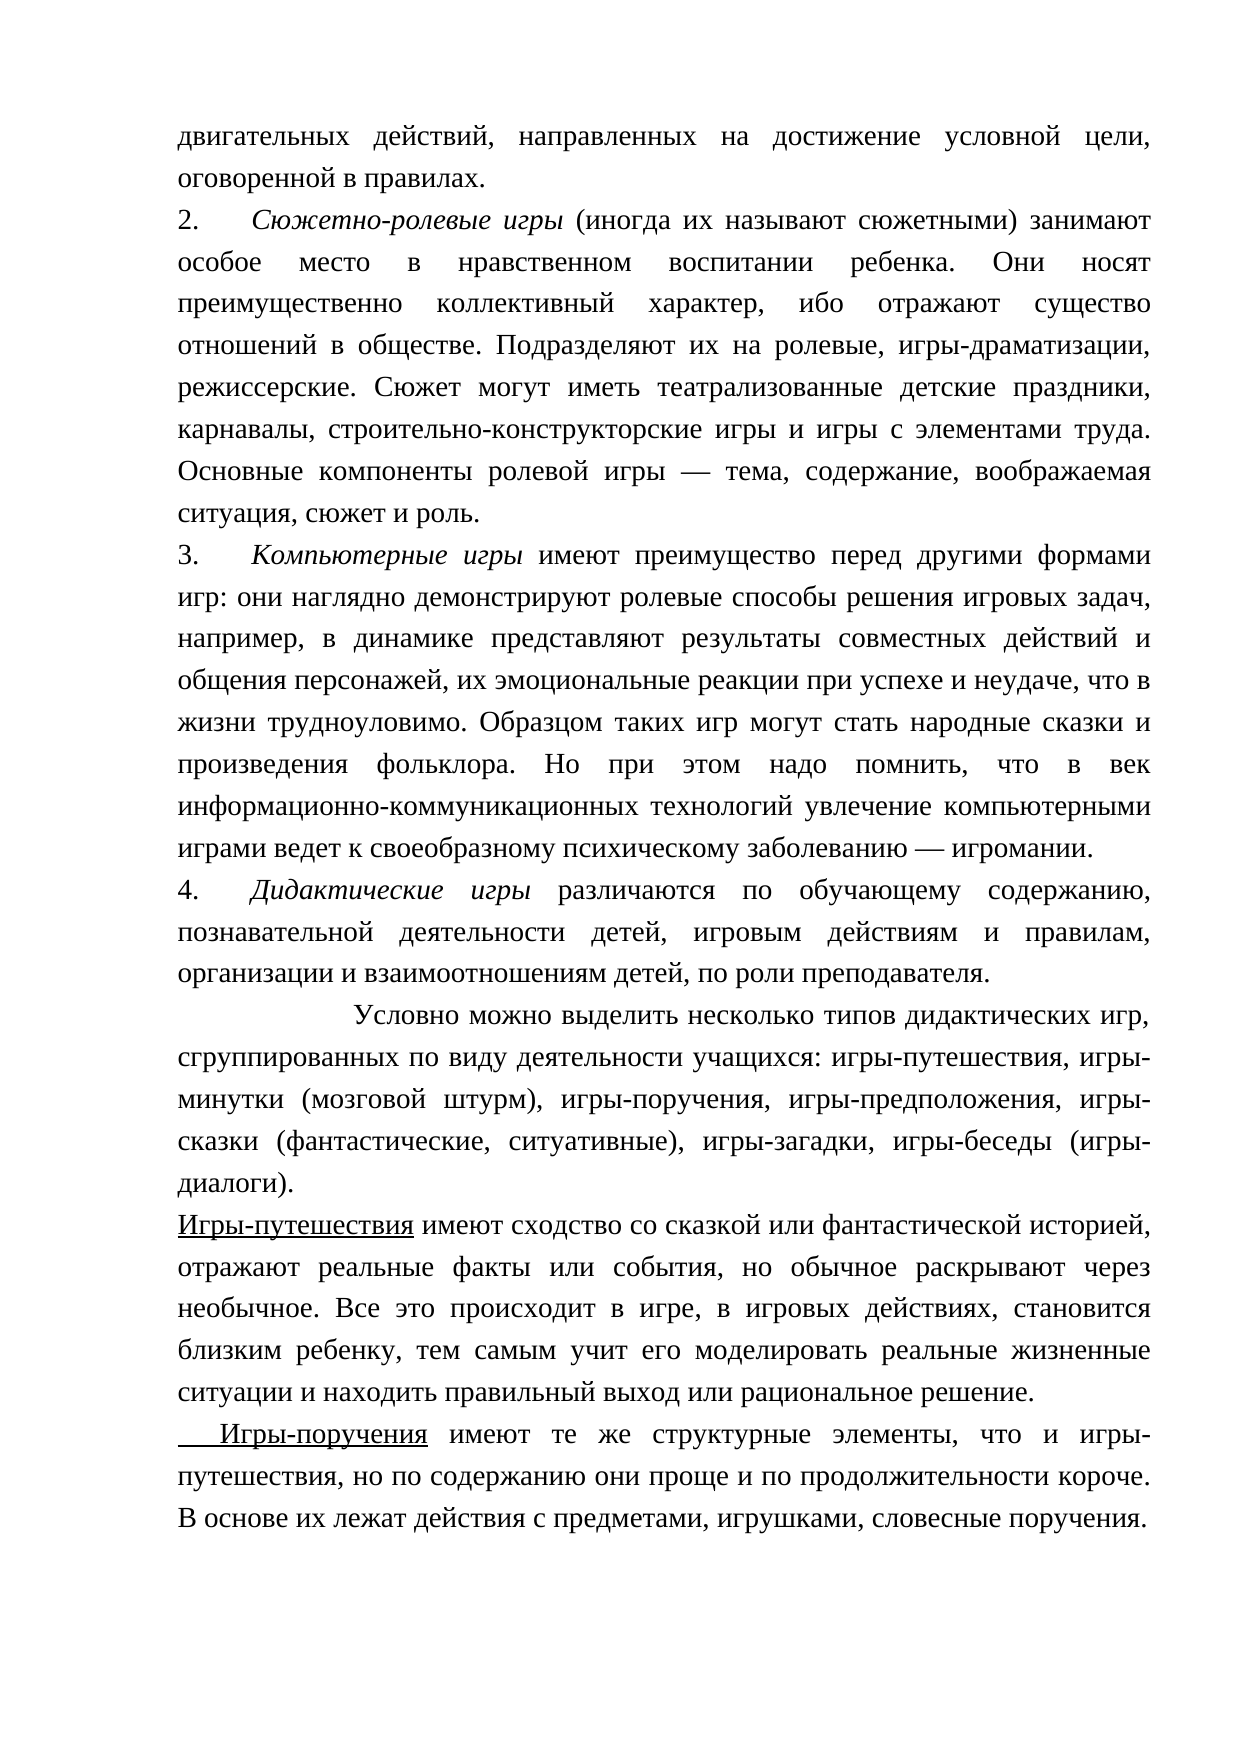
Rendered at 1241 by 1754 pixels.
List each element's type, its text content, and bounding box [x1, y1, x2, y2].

text Условно можно выделить несколько типов дидактических игр, сгруппированных по виду деятельности учащихся: игры-путешествия, игры- минутки (мозговой штурм), игры-поручения, игры-предположения, игры- сказки (фантастические, ситуативные), игры-загадки, игры-беседы (игры- диалоги). [177, 997, 1152, 1198]
text 2. Сюжетно-ролевые игры (иногда их называют сюжетными) занимают особое место в нравственном воспитании ребенка. Они носят преимущественно коллективный характер, ибо отражают существо отношений в обществе. Подразделяют их на ролевые, игры-драматизации, режиссерские. Сюжет могут иметь театрализованные детские праздники, карнавалы, строительно-конструкторские игры и игры с элементами труда. Основные компоненты ролевой игры — тема, содержание, воображаемая ситуация, сюжет и роль. [177, 202, 1152, 528]
text Игры-поручения имеют те же структурные элементы, что и игры- путешествия, но по содержанию они проще и по продолжительности короче. В основе их лежат действия с предметами, игрушками, словесные поручения. [177, 1416, 1152, 1533]
text 3. Компьютерные игры имеют преимущество перед другими формами игр: они наглядно демонстрируют ролевые способы решения игровых задач, например, в динамике представляют результаты совместных действий и общения персонажей, их эмоциональные реакции при успехе и неудаче, что в жизни трудноуловимо. Образцом таких игр могут стать народные сказки и произведения фольклора. Но при этом надо помнить, что в век информационно-коммуникационных технологий увлечение компьютерными играми ведет к своеобразному психическому заболеванию — игромании. [177, 537, 1152, 863]
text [177, 118, 1152, 193]
text Игры-путешествия имеют сходство со сказкой или фантастической историей, отражают реальные факты или события, но обычное раскрывают через необычное. Все это происходит в игре, в игровых действиях, становится близким ребенку, тем самым учит его моделировать реальные жизненные ситуации и находить правильный выход или рациональное решение. [177, 1207, 1152, 1408]
text 4. Дидактические игры различаются по обучающему содержанию, познавательной деятельности детей, игровым действиям и правилам, организации и взаимоотношениям детей, по роли преподавателя. [177, 872, 1152, 989]
